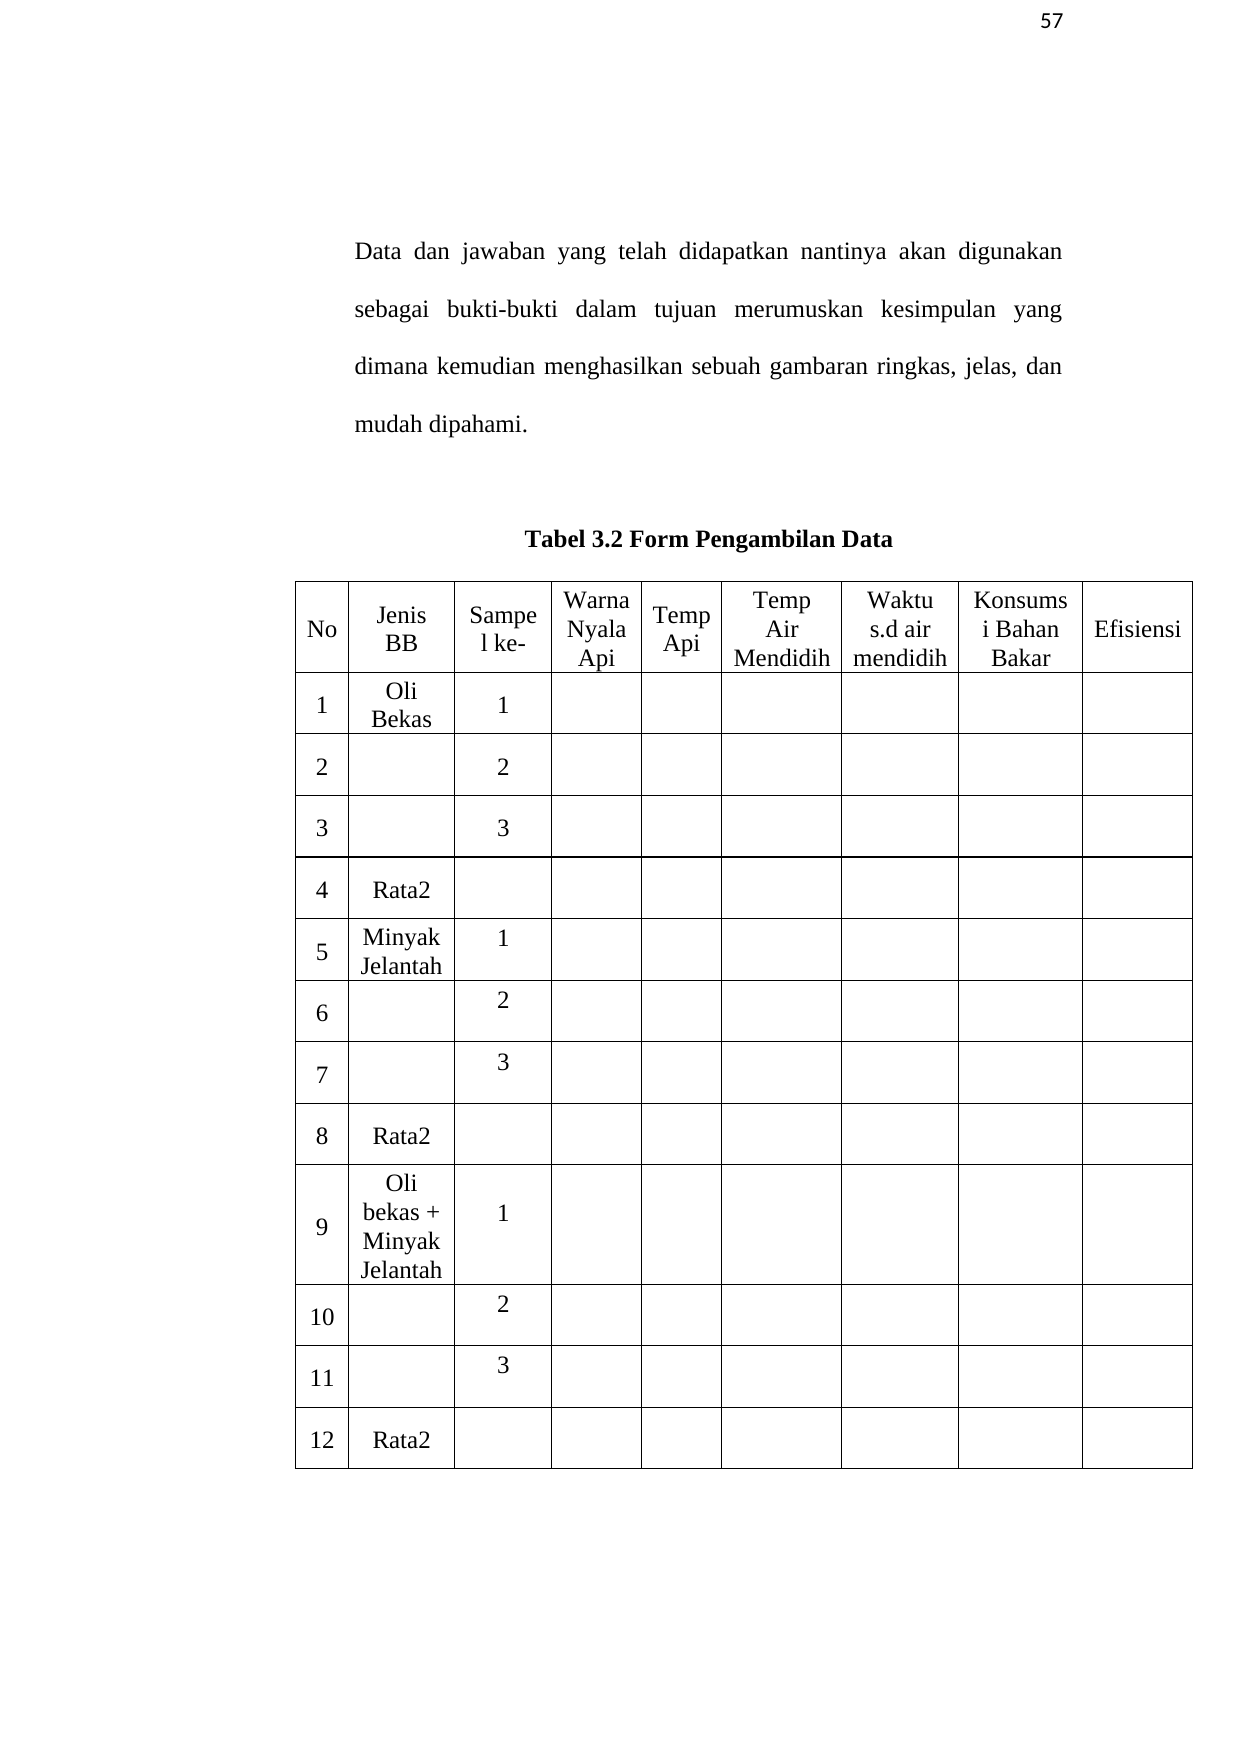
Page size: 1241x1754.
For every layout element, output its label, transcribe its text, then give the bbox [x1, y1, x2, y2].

table_cell [959, 673, 1082, 733]
table_cell 5 [296, 919, 348, 980]
table_cell Rata2 [349, 1104, 454, 1164]
table_cell [349, 981, 454, 1041]
table_cell [552, 1285, 641, 1345]
table_cell [552, 1346, 641, 1407]
table_cell [842, 796, 958, 856]
table_cell [642, 1042, 721, 1103]
table_cell 4 [296, 858, 348, 918]
table_cell Oli Bekas [349, 673, 454, 733]
table_header Temp Air Mendidih [722, 582, 841, 672]
table_cell 2 [296, 734, 348, 795]
table_cell [455, 1408, 551, 1468]
table_cell [552, 1104, 641, 1164]
table_cell [722, 1408, 841, 1468]
table_cell [959, 1346, 1082, 1407]
table_cell [552, 796, 641, 856]
table_cell 2 [455, 734, 551, 795]
table_cell [842, 1346, 958, 1407]
table_cell [1083, 858, 1192, 918]
table_header Sampel ke- [455, 582, 551, 672]
table_cell [842, 734, 958, 795]
table_cell [842, 1285, 958, 1345]
table_cell [642, 1408, 721, 1468]
table_cell 2 [455, 1285, 551, 1345]
table_cell Oli bekas + Minyak Jelantah [349, 1165, 454, 1283]
table_cell [1083, 734, 1192, 795]
table_cell 1 [296, 673, 348, 733]
table_cell [455, 858, 551, 918]
table_cell 1 [455, 1165, 551, 1283]
table_cell [722, 1165, 841, 1283]
table_cell [959, 919, 1082, 980]
table_cell 11 [296, 1346, 348, 1407]
table_cell [959, 1285, 1082, 1345]
table_cell [642, 1165, 721, 1283]
table_cell [642, 673, 721, 733]
table_cell [349, 796, 454, 856]
table_cell [722, 734, 841, 795]
table_header No [296, 582, 348, 672]
table_cell [1083, 1042, 1192, 1103]
table_cell [722, 919, 841, 980]
table_header Jenis BB [349, 582, 454, 672]
table_cell [722, 1104, 841, 1164]
table_cell 3 [455, 796, 551, 856]
table_cell [959, 1408, 1082, 1468]
table_cell [722, 1346, 841, 1407]
text Tabel 3.2 Form Pengambilan Data [354, 524, 1063, 552]
table_cell 3 [296, 796, 348, 856]
table_cell [959, 796, 1082, 856]
table_cell [455, 1104, 551, 1164]
table_cell [552, 919, 641, 980]
table_cell [1083, 1165, 1192, 1283]
table_cell [642, 1104, 721, 1164]
table_cell [842, 981, 958, 1041]
table_cell [842, 673, 958, 733]
table_cell [642, 1285, 721, 1345]
table_cell [842, 1042, 958, 1103]
table_cell [349, 734, 454, 795]
table_cell [1083, 1408, 1192, 1468]
table_cell [1083, 1104, 1192, 1164]
table_cell [552, 1408, 641, 1468]
table_cell [552, 981, 641, 1041]
table_cell [959, 1042, 1082, 1103]
table_cell 2 [455, 981, 551, 1041]
table_cell [642, 796, 721, 856]
table_cell [842, 1408, 958, 1468]
table_cell [722, 673, 841, 733]
table_cell Minyak Jelantah [349, 919, 454, 980]
table_cell 7 [296, 1042, 348, 1103]
table_header Efisiensi [1083, 582, 1192, 672]
table_cell [552, 858, 641, 918]
table_cell [722, 1285, 841, 1345]
table_cell [842, 858, 958, 918]
table_cell [722, 796, 841, 856]
table_cell [722, 981, 841, 1041]
table_cell 9 [296, 1165, 348, 1283]
table_cell [959, 734, 1082, 795]
table_cell 12 [296, 1408, 348, 1468]
table_cell 6 [296, 981, 348, 1041]
table_cell [552, 1165, 641, 1283]
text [354, 236, 1063, 437]
table_cell 3 [455, 1346, 551, 1407]
table_cell 1 [455, 673, 551, 733]
table_cell [959, 1104, 1082, 1164]
table_cell [842, 1165, 958, 1283]
table_cell [959, 981, 1082, 1041]
table_cell 10 [296, 1285, 348, 1345]
table_cell [1083, 673, 1192, 733]
table_cell [1083, 1285, 1192, 1345]
table_cell [842, 919, 958, 980]
table_header Konsumsi Bahan Bakar [959, 582, 1082, 672]
table_cell [842, 1104, 958, 1164]
table_cell 3 [455, 1042, 551, 1103]
table_cell [642, 858, 721, 918]
table_cell 8 [296, 1104, 348, 1164]
table_cell [349, 1042, 454, 1103]
table_cell [1083, 1346, 1192, 1407]
table_cell Rata2 [349, 858, 454, 918]
table_cell [722, 1042, 841, 1103]
table_cell [722, 858, 841, 918]
table_cell [959, 858, 1082, 918]
table_cell [642, 981, 721, 1041]
table_cell [959, 1165, 1082, 1283]
table_cell [1083, 796, 1192, 856]
table_cell [552, 1042, 641, 1103]
table_cell [1083, 981, 1192, 1041]
table_cell [1083, 919, 1192, 980]
table_cell Rata2 [349, 1408, 454, 1468]
table_header Temp Api [642, 582, 721, 672]
table_cell [349, 1285, 454, 1345]
table_cell [552, 734, 641, 795]
table_cell [349, 1346, 454, 1407]
table_cell [642, 734, 721, 795]
table_cell [552, 673, 641, 733]
table_cell 1 [455, 919, 551, 980]
table_header Waktu s.d air mendidih [842, 582, 958, 672]
table_header Warna Nyala Api [552, 582, 641, 672]
table_cell [642, 1346, 721, 1407]
table_cell [642, 919, 721, 980]
